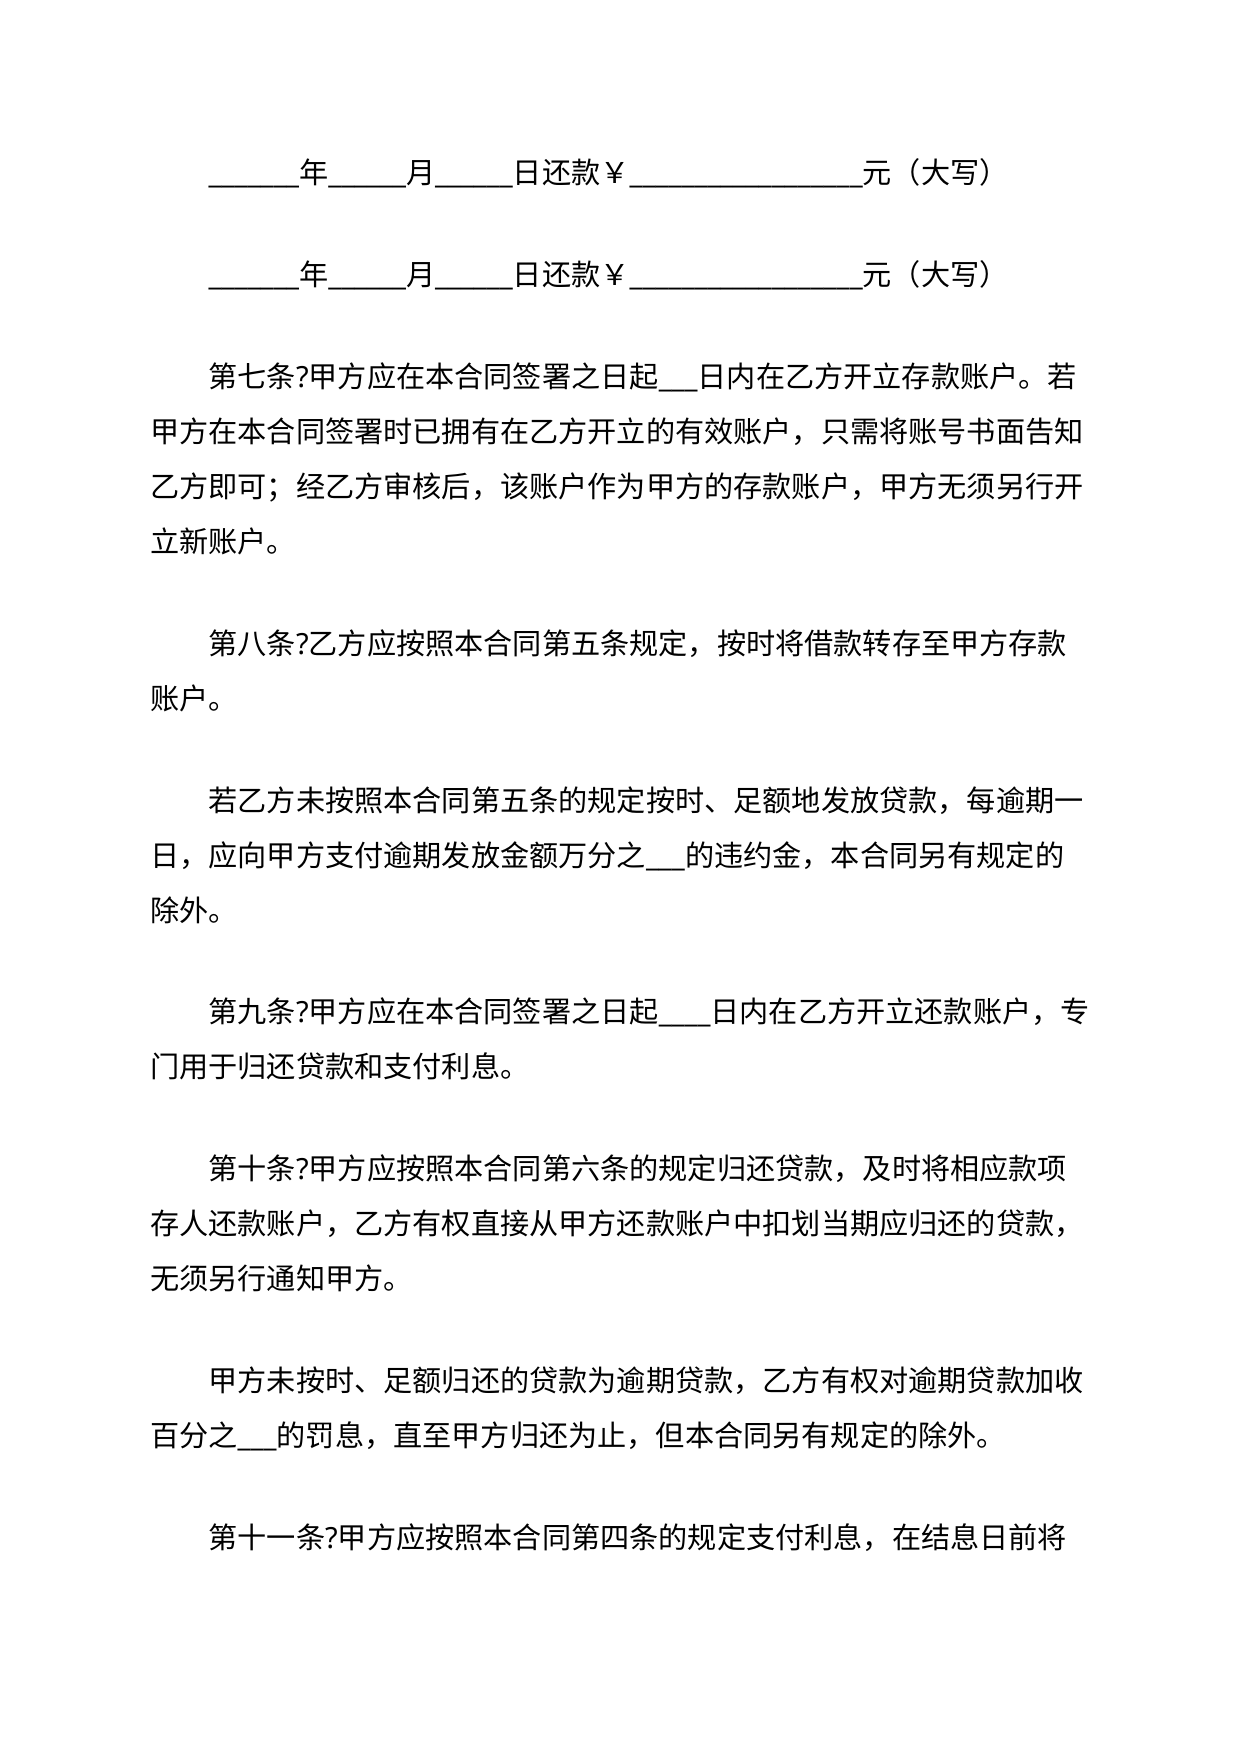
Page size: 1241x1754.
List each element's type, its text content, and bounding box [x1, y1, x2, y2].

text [150, 150, 1090, 192]
text 第七条?甲方应在本合同签署之日起___日内在乙方开立存款账户。若甲方在本合同签署时已拥有在乙方开立的有效账户，只需将账号书面告知乙方即可；经乙方审核后，该账户作为甲方的存款账户，甲方无须另行开立新账户。 [150, 354, 1090, 561]
text 第八条?乙方应按照本合同第五条规定，按时将借款转存至甲方存款账户。 [150, 621, 1090, 718]
text 若乙方未按照本合同第五条的规定按时、足额地发放贷款，每逾期一日，应向甲方支付逾期发放金额万分之___的违约金，本合同另有规定的除外。 [150, 777, 1090, 929]
text 第九条?甲方应在本合同签署之日起____日内在乙方开立还款账户，专门用于归还贷款和支付利息。 [150, 989, 1090, 1086]
text 第十条?甲方应按照本合同第六条的规定归还贷款，及时将相应款项存人还款账户，乙方有权直接从甲方还款账户中扣划当期应归还的贷款，无须另行通知甲方。 [150, 1146, 1090, 1298]
text 甲方未按时、足额归还的贷款为逾期贷款，乙方有权对逾期贷款加收百分之___的罚息，直至甲方归还为止，但本合同另有规定的除外。 [150, 1357, 1090, 1455]
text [150, 252, 1090, 294]
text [150, 1514, 1090, 1557]
